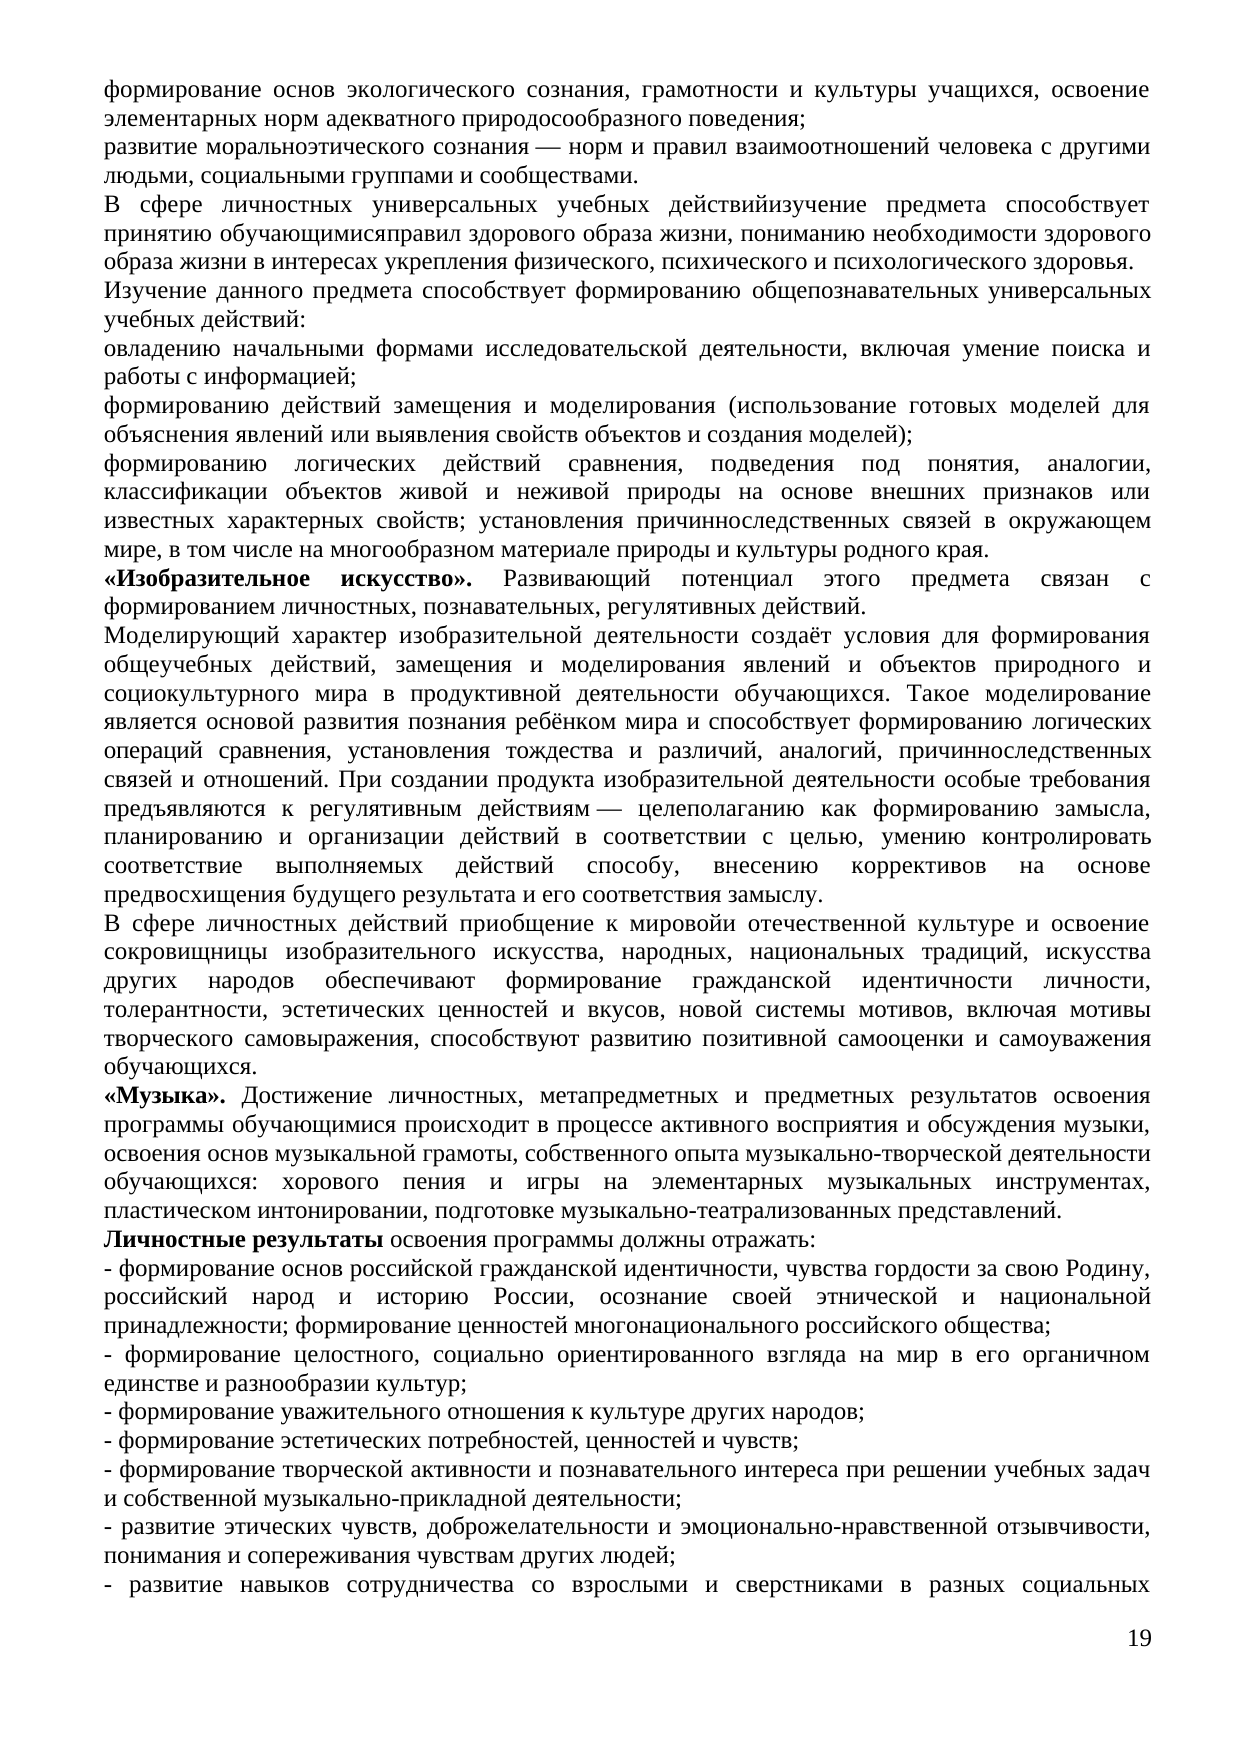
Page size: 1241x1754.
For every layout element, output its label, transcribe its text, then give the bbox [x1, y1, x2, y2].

text Моделирующий характер изобразительной деятельности создаёт условия для формирования общеучебных действий, замещения и моделирования явлений и объектов природного и социокультурного мира в продуктивной деятельности обучающихся. Такое моделирование является основой развития познания ребёнком мира и способствует формированию логических операций сравнения, установления тождества и различий, аналогий, причинно­следственных связей и отношений. При создании продукта изобразительной деятельности особые требования предъявляются к регулятивным действиям — целеполаганию как формированию замысла, планированию и организации действий в соответствии с целью, умению контролировать соответствие выполняемых действий способу, внесению коррективов на основе предвосхищения будущего результата и его соответствия замыслу. [103, 620, 1152, 908]
text - формирование уважительного отношения к культуре других народов; [103, 1396, 1152, 1425]
text В сфере личностных универсальных учебных действийизучение предмета способствует принятию обучающимисяправил здорового образа жизни, пониманию необходимости здорового образа жизни в интересах укрепления физического, психического и психологического здоровья. [103, 189, 1152, 275]
text формированию действий замещения и моделирования (использование готовых моделей для объяснения явлений или выявления свойств объектов и создания моделей); [103, 390, 1152, 448]
text Личностные результаты освоения программы должны отражать: [103, 1224, 1152, 1253]
text - формирование эстетических потребностей, ценностей и чувств; [103, 1425, 1152, 1454]
text В сфере личностных действий приобщение к мировойи отечественной культуре и освоение сокровищницы изобразительного искусства, народных, национальных традиций, искусства других народов обеспечивают формирование гражданской идентичности личности, толерантности, эстетических ценностей и вкусов, новой системы мотивов, включая мотивы творческого самовыражения, способствуют развитию позитивной самооценки и самоуважения обучающихся. [103, 908, 1152, 1080]
text «Музыка». Достижение личностных, метапредметных и предметных результатов освоения программы обучающимися происходит в процессе активного восприятия и обсуждения музыки, освоения основ музыкальной грамоты, собственного опыта музыкально-творческой деятельности обучающихся: хорового пения и игры на элементарных музыкальных инструментах, пластическом интонировании, подготовке музыкально-театрализованных представлений. [103, 1080, 1152, 1224]
text - формирование творческой активности и познавательного интереса при решении учебных задач и собственной музыкально-прикладной деятельности; [103, 1454, 1152, 1511]
text - формирование основ российской гражданской идентичности, чувства гордости за свою Родину, российский народ и историю России, осознание своей этнической и национальной принадлежности; формирование ценностей многонационального российского общества; [103, 1253, 1152, 1339]
text формирование основ экологического сознания, грамотности и культуры учащихся, освоение элементарных норм адекватного природосообразного поведения; [103, 74, 1152, 131]
text - развитие этических чувств, доброжелательности и эмоционально-нравственной отзывчивости, понимания и сопереживания чувствам других людей; [103, 1511, 1152, 1569]
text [103, 1569, 1152, 1598]
text «Изобразительное искусство». Развивающий потенциал этого предмета связан с формированием личностных, познавательных, регулятивных действий. [103, 563, 1152, 620]
text овладению начальными формами исследовательской деятельности, включая умение поиска и работы с информацией; [103, 333, 1152, 390]
text развитие морально­этического сознания — норм и правил взаимоотношений человека с другими людьми, социальными группами и сообществами. [103, 131, 1152, 189]
text - формирование целостного, социально ориентированного взгляда на мир в его органичном единстве и разнообразии культур; [103, 1339, 1152, 1396]
text формированию логических действий сравнения, подведения под понятия, аналогии, классификации объектов живой и неживой природы на основе внешних признаков или известных характерных свойств; установления причинно­следственных связей в окружающем мире, в том числе на многообразном материале природы и культуры родного края. [103, 448, 1152, 563]
text Изучение данного предмета способствует формированию общепознавательных универсальных учебных действий: [103, 275, 1152, 333]
